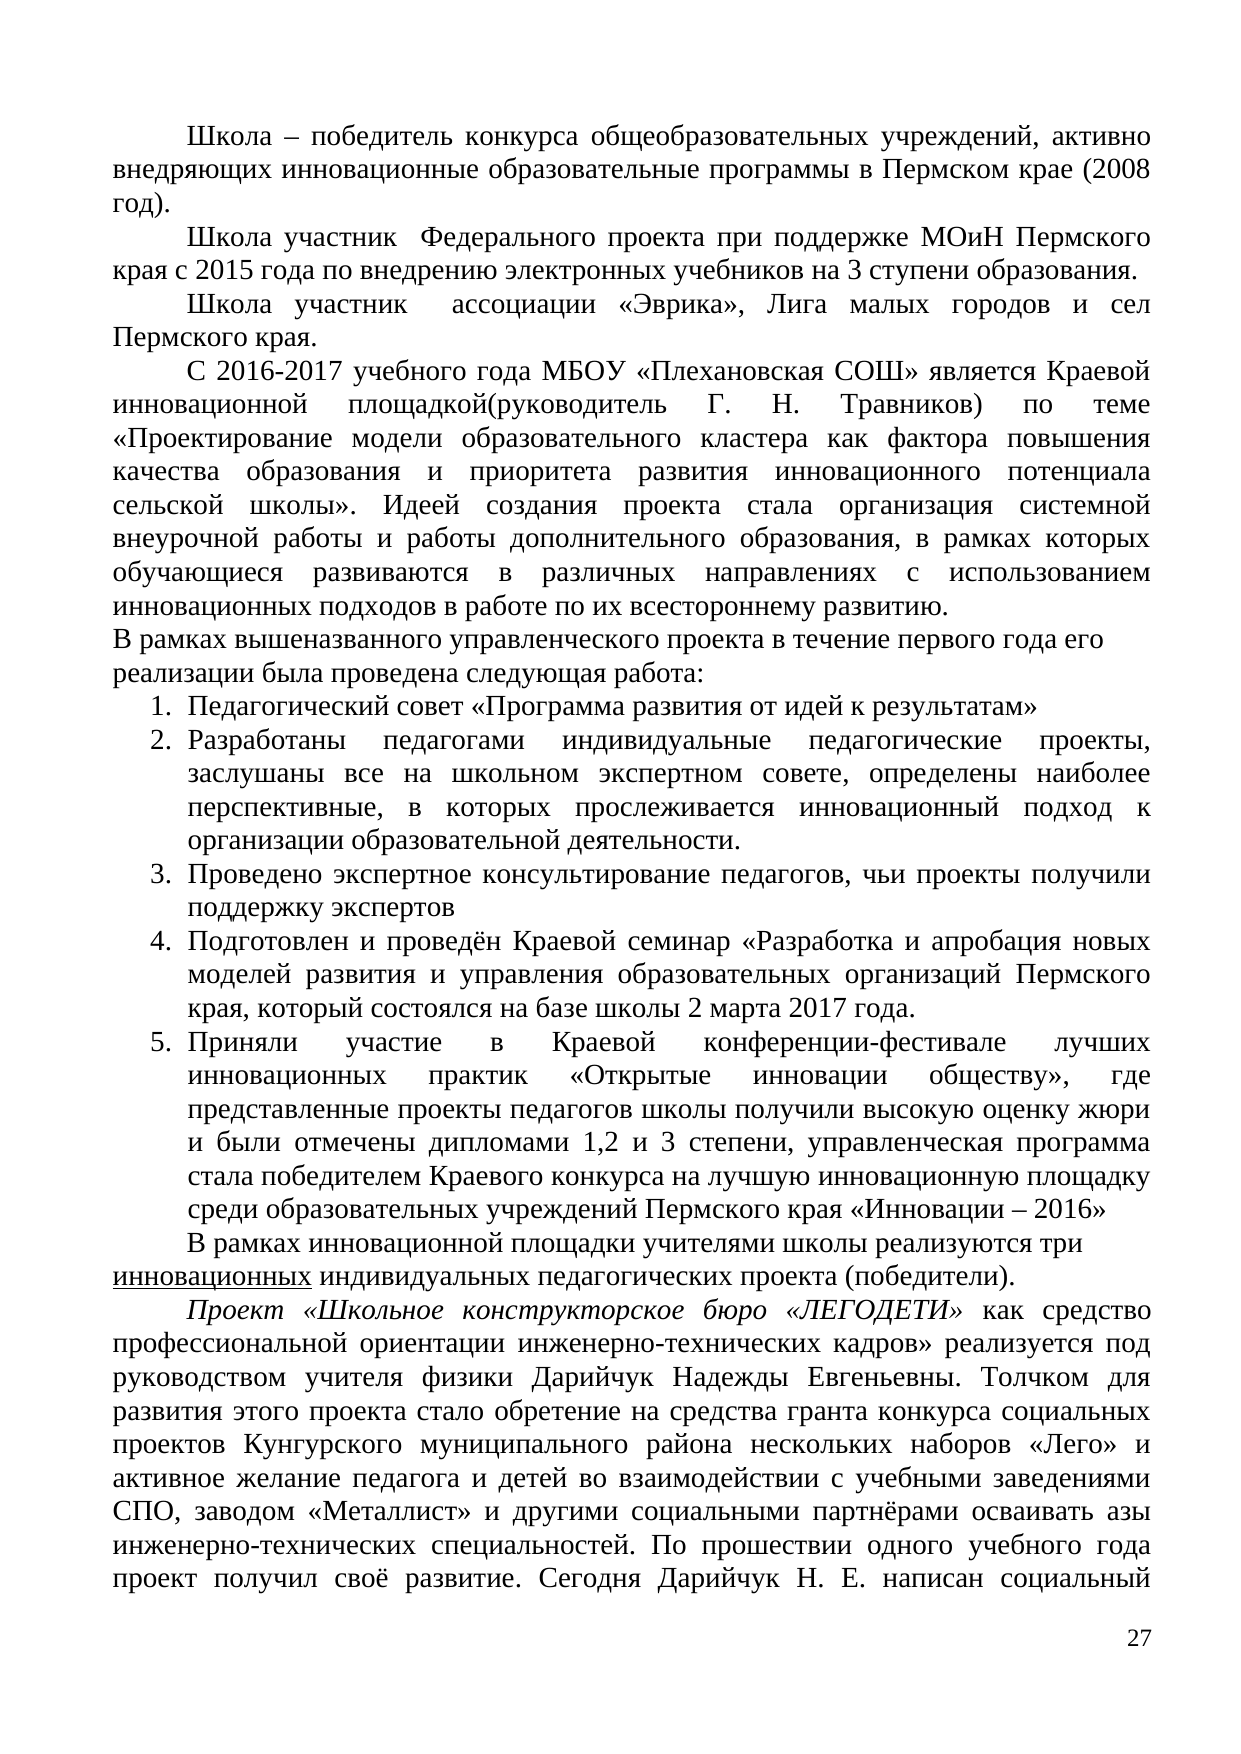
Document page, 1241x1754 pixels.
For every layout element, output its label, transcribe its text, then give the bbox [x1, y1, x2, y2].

text Школа участник Федерального проекта при поддержке МОиН Пермского края с 2015 года по внедрению электронных учебников на 3 ступени образования. [112, 219, 1152, 286]
text Школа участник ассоциации «Эврика», Лига малых городов и сел Пермского края. [112, 286, 1152, 353]
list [112, 1292, 1152, 1594]
list Приняли участие в Краевой конференции-фестивале лучших инновационных практик «Открытые инновации обществу», где представленные проекты педагогов школы получили высокую оценку жюри и были отмечены дипломами 1,2 и 3 степени, управленческая программа стала победителем Краевого конкурса на лучшую инновационную площадку среди образовательных учреждений Пермского края «Инновации – 2016» [150, 1024, 1152, 1225]
text С 2016-2017 учебного года МБОУ «Плехановская СОШ» является Краевой инновационной площадкой(руководитель Г. Н. Травников) по теме «Проектирование модели образовательного кластера как фактора повышения качества образования и приоритета развития инновационного потенциала сельской школы». Идеей создания проекта стала организация системной внеурочной работы и работы дополнительного образования, в рамках которых обучающиеся развиваются в различных направлениях с использованием инновационных подходов в работе по их всестороннему развитию. [112, 353, 1152, 621]
list Разработаны педагогами индивидуальные педагогические проекты, заслушаны все на школьном экспертном совете, определены наиболее перспективные, в которых прослеживается инновационный подход к организации образовательной деятельности. [150, 722, 1152, 856]
text Школа – победитель конкурса общеобразовательных учреждений, активно внедряющих инновационные образовательные программы в Пермском крае (2008 год). [112, 118, 1152, 219]
list В рамках инновационной площадки учителями школы реализуются три инновационных индивидуальных педагогических проекта (победители). [112, 1225, 1152, 1292]
list Педагогический совет «Программа развития от идей к результатам» [150, 688, 1152, 722]
list Подготовлен и проведён Краевой семинар «Разработка и апробация новых моделей развития и управления образовательных организаций Пермского края, который состоялся на базе школы 2 марта 2017 года. [150, 923, 1152, 1024]
text В рамках вышеназванного управленческого проекта в течение первого года его реализации была проведена следующая работа: [112, 621, 1152, 688]
list Проведено экспертное консультирование педагогов, чьи проекты получили поддержку экспертов [150, 856, 1152, 923]
